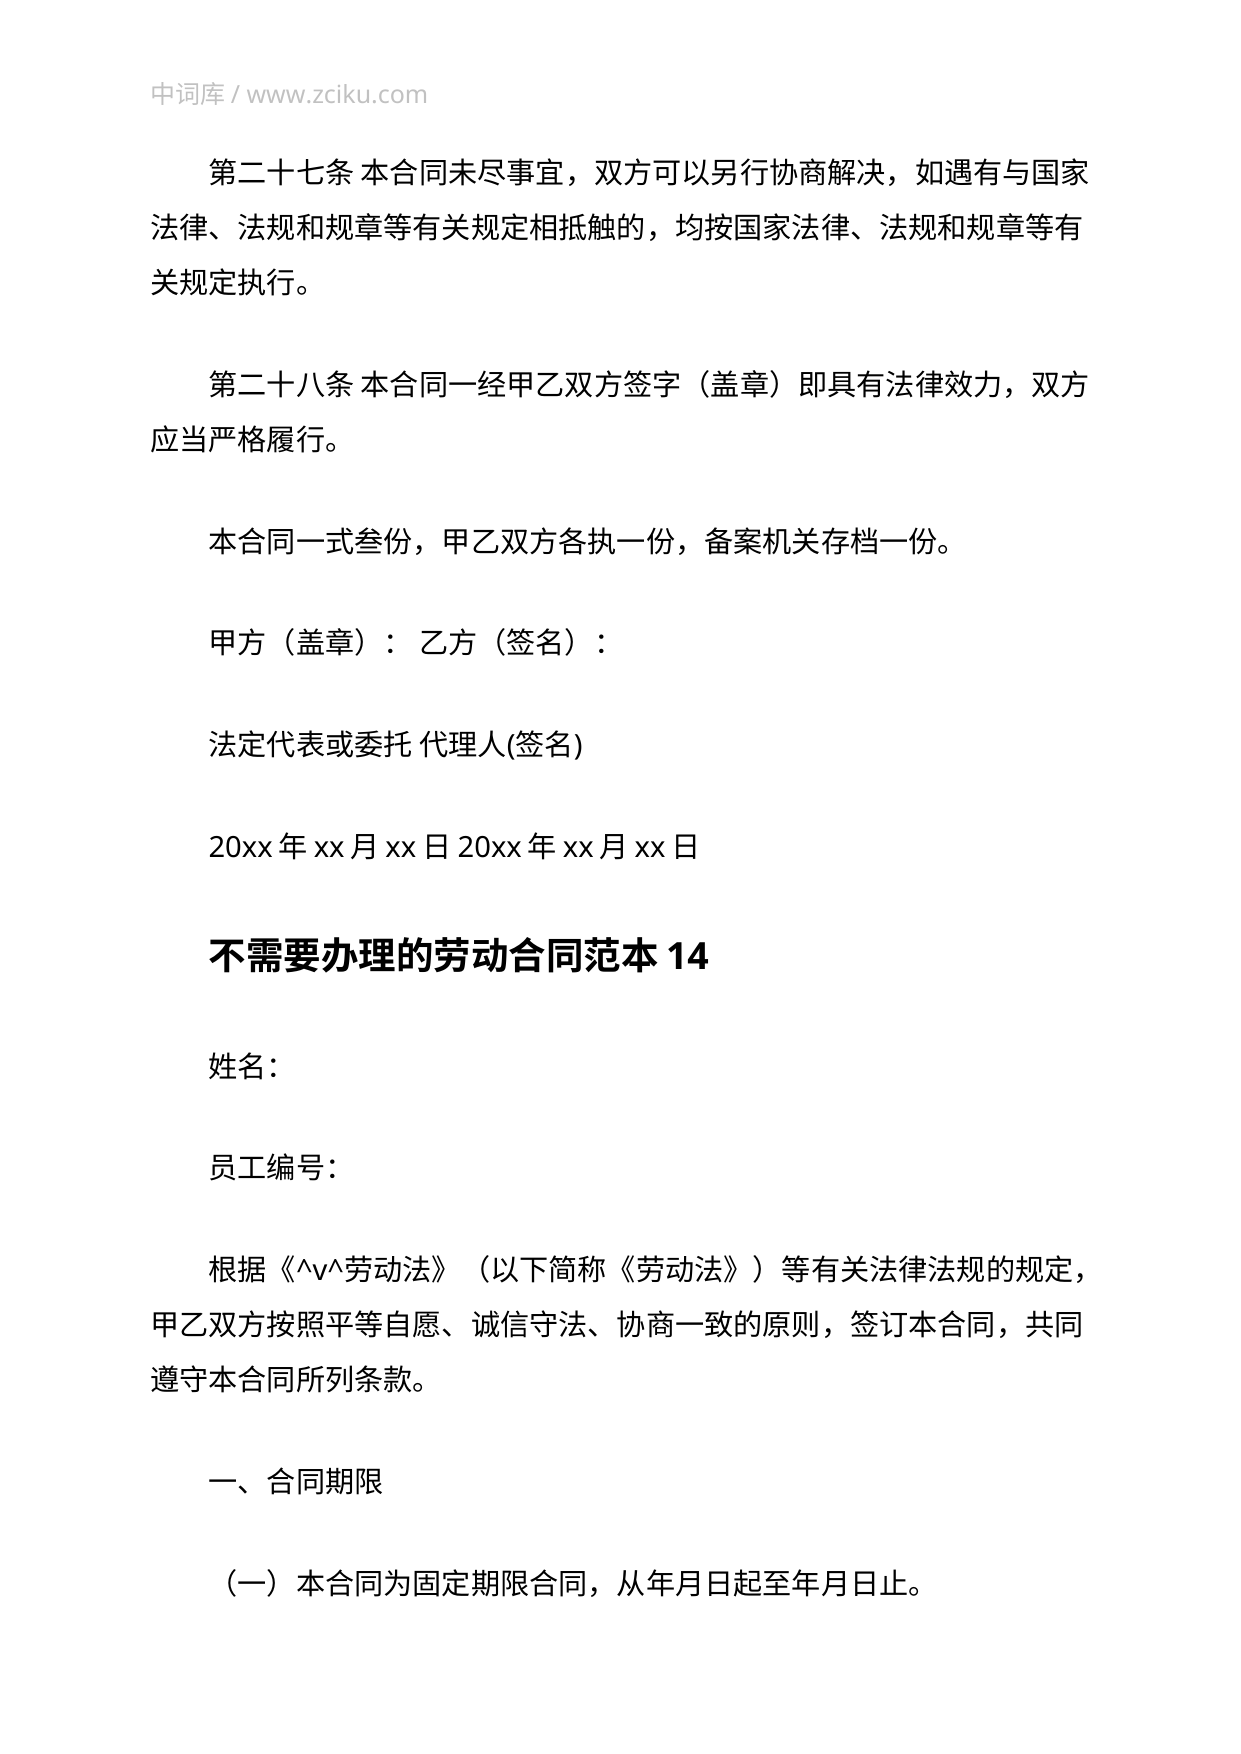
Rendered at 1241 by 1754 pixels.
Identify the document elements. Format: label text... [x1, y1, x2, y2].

text 不需要办理的劳动合同范本14 [150, 926, 1090, 980]
text 本合同一式叁份，甲乙双方各执一份，备案机关存档一份。 [150, 518, 1090, 561]
text 第二十七条 本合同未尽事宜，双方可以另行协商解决，如遇有与国家法律、法规和规章等有关规定相抵触的，均按国家法律、法规和规章等有关规定执行。 [150, 150, 1090, 302]
text 法定代表或委托 代理人(签名) [150, 722, 1090, 764]
text （一）本合同为固定期限合同，从年月日起至年月日止。 [150, 1560, 1090, 1603]
text 姓名： [150, 1043, 1090, 1086]
text 员工编号： [150, 1145, 1090, 1187]
text 根据《^v^劳动法》（以下简称《劳动法》）等有关法律法规的规定，甲乙双方按照平等自愿、诚信守法、协商一致的原则，签订本合同，共同遵守本合同所列条款。 [150, 1247, 1090, 1399]
text 第二十八条 本合同一经甲乙双方签字（盖章）即具有法律效力，双方应当严格履行。 [150, 362, 1090, 459]
text 甲方（盖章）： 乙方（签名）： [150, 620, 1090, 662]
text 20xx年xx月xx日 20xx年xx月xx日 [150, 824, 1090, 866]
text 一、合同期限 [150, 1458, 1090, 1501]
